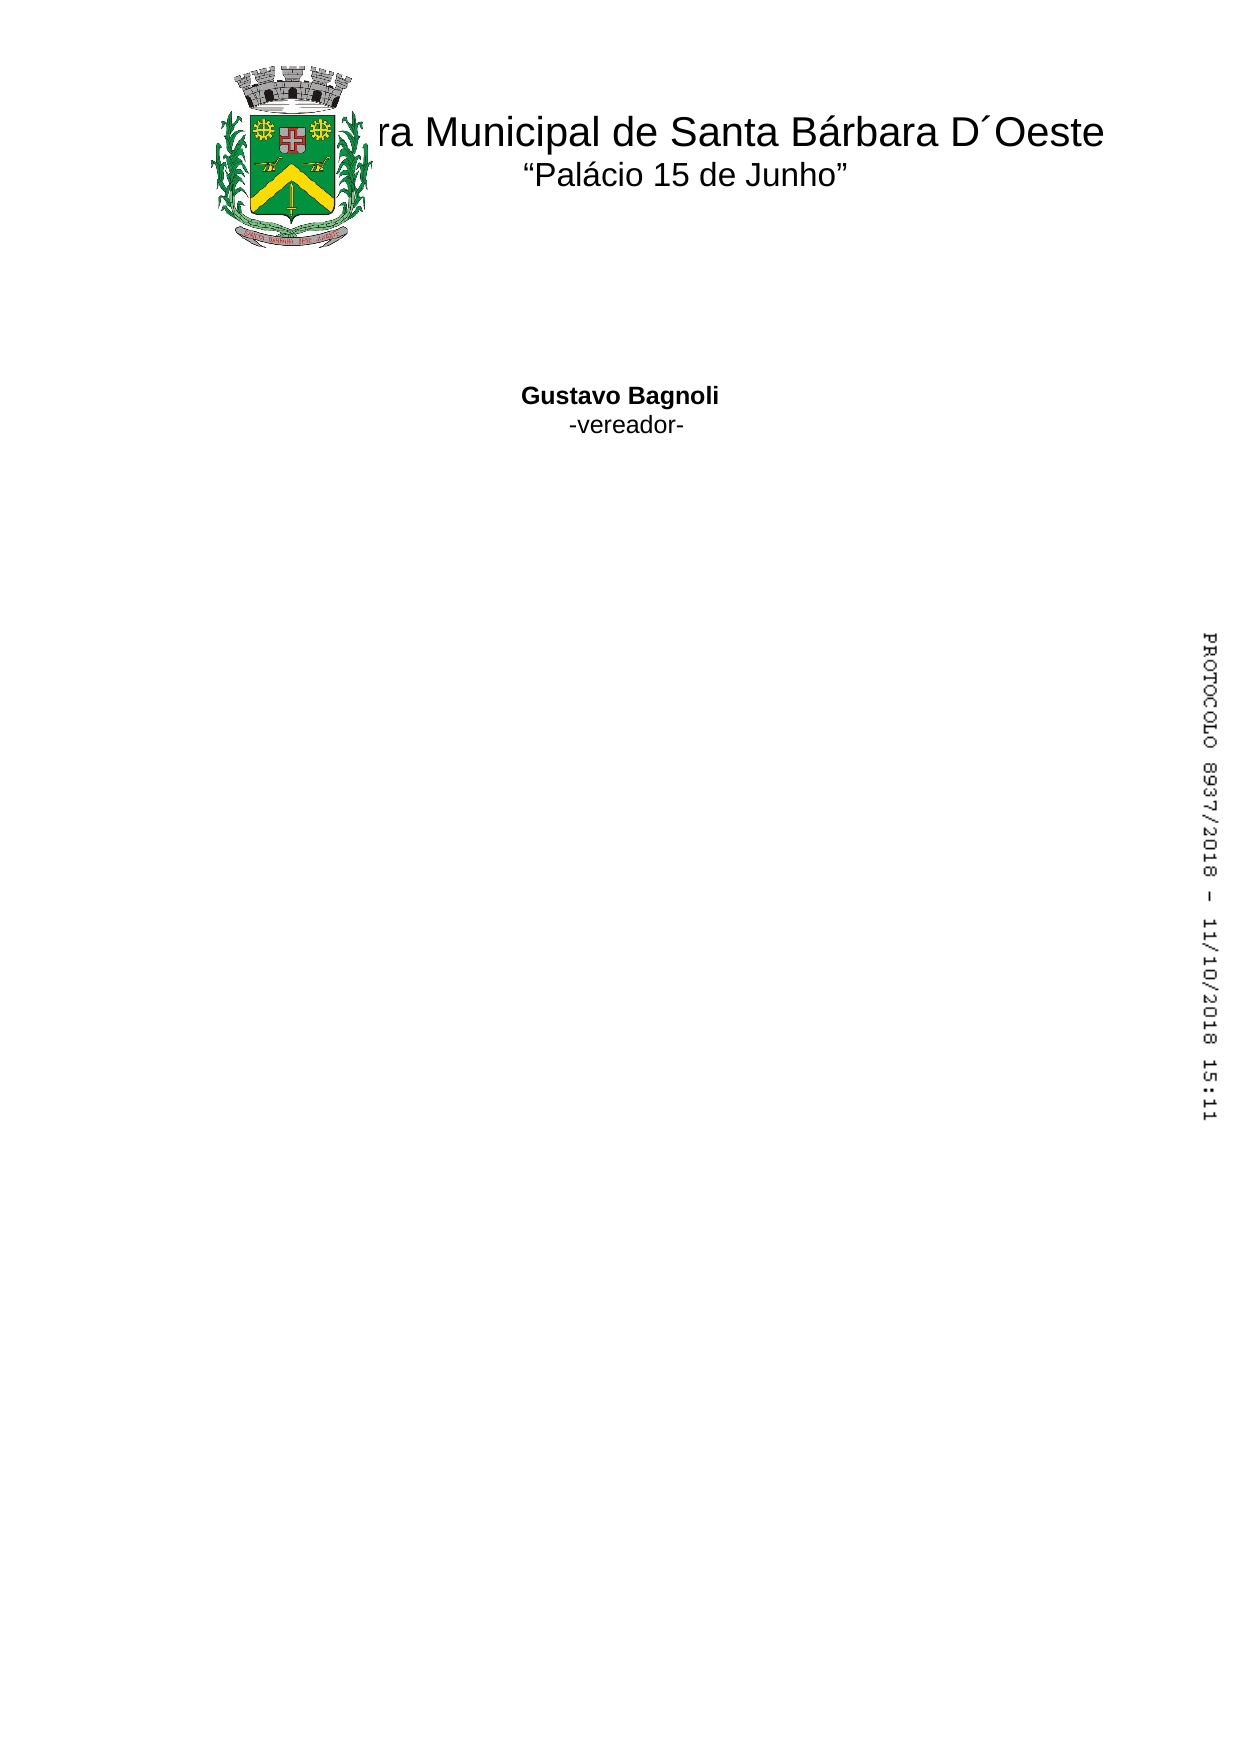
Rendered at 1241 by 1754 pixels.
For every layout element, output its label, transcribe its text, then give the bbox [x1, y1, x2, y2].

picture [1177, 629, 1241, 1125]
text Gustavo Bagnoli [177, 381, 1063, 409]
text -vereador- [177, 409, 1063, 438]
picture [210, 66, 380, 255]
